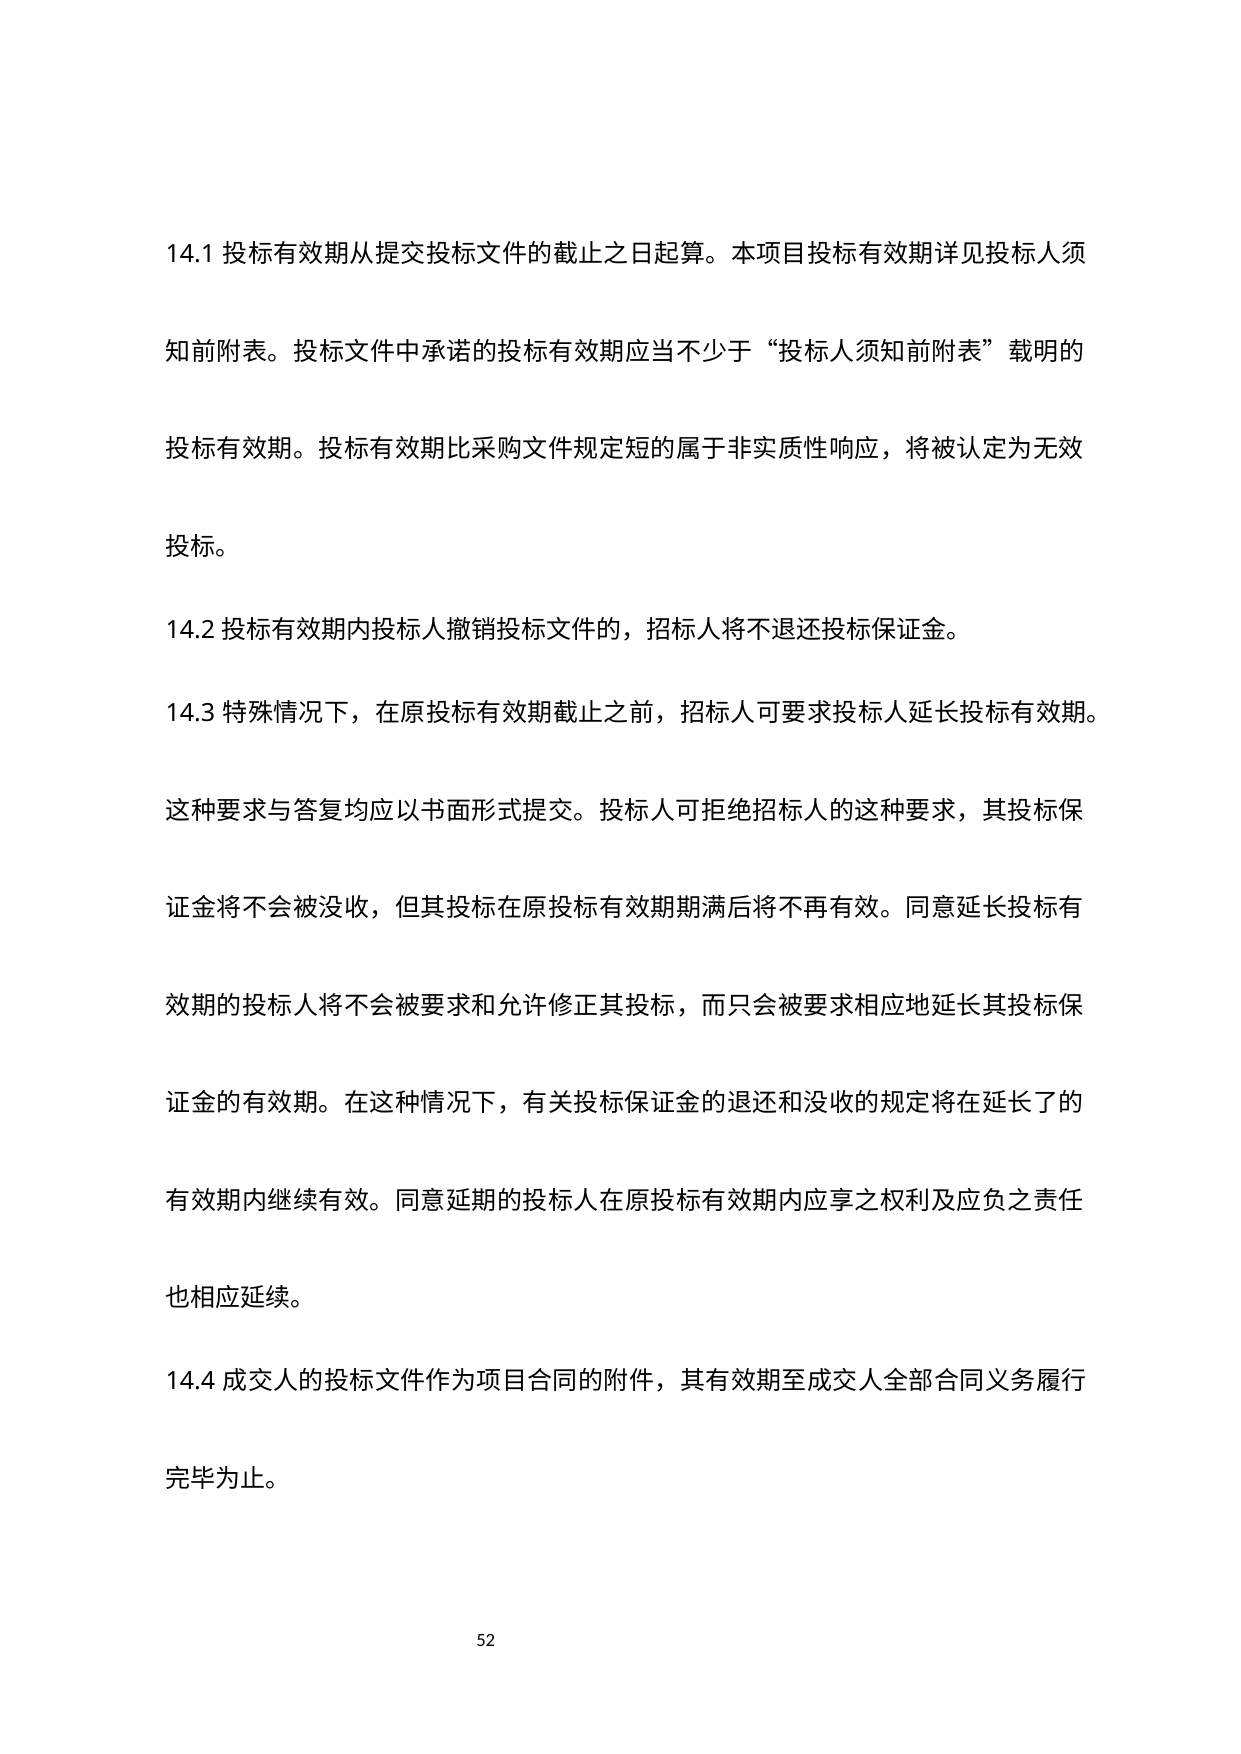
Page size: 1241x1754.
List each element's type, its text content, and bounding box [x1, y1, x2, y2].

text 14.1 投标有效期从提交投标文件的截止之日起算。本项目投标有效期详见投标人须知前附表。投标文件中承诺的投标有效期应当不少于“投标人须知前附表”载明的投标有效期。投标有效期比采购文件规定短的属于非实质性响应，将被认定为无效投标。 [165, 219, 1087, 577]
text 14.2 投标有效期内投标人撤销投标文件的，招标人将不退还投标保证金。 [165, 595, 1087, 660]
text 14.3 特殊情况下，在原投标有效期截止之前，招标人可要求投标人延长投标有效期。这种要求与答复均应以书面形式提交。投标人可拒绝招标人的这种要求，其投标保证金将不会被没收，但其投标在原投标有效期期满后将不再有效。同意延长投标有效期的投标人将不会被要求和允许修正其投标，而只会被要求相应地延长其投标保证金的有效期。在这种情况下，有关投标保证金的退还和没收的规定将在延长了的有效期内继续有效。同意延期的投标人在原投标有效期内应享之权利及应负之责任也相应延续。 [165, 678, 1087, 1328]
text 14.4 成交人的投标文件作为项目合同的附件，其有效期至成交人全部合同义务履行完毕为止。 [165, 1346, 1087, 1509]
